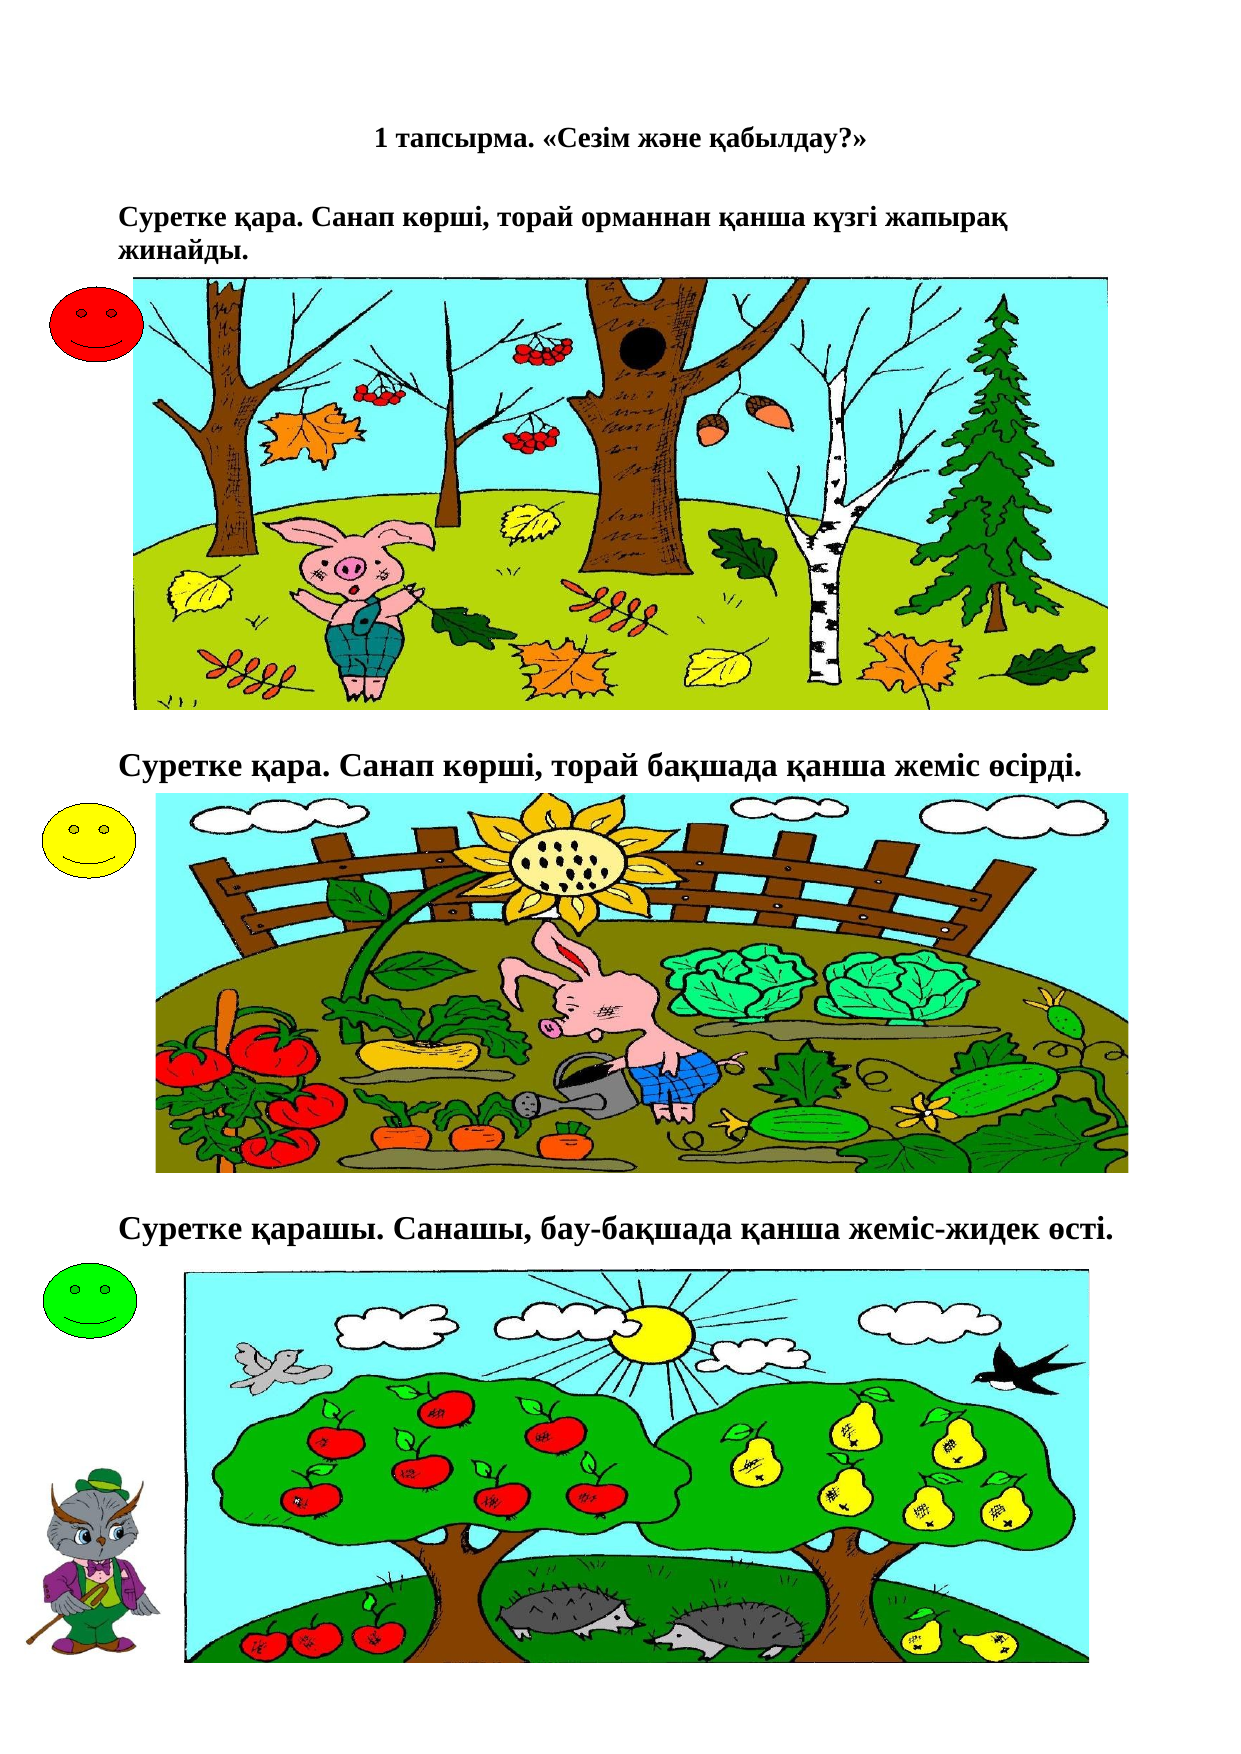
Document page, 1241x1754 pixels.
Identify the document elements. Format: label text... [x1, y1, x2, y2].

picture [24, 1466, 162, 1656]
subtitle Суретке қара. Санап көрші, торай бақшада қанша жеміс өсірді. [118, 745, 1188, 783]
picture [133, 274, 1108, 710]
picture [155, 793, 1129, 1173]
subtitle 1 тапсырма. «Сезім және қабылдау?» [121, 120, 1120, 154]
picture [183, 1269, 1090, 1663]
text Суретке қарашы. Санашы, бау-бақшада қанша жеміс-жидек өсті. [118, 1208, 1188, 1246]
text Суретке қара. Санап көрші, торай орманнан қанша күзгі жапырақ жинайды. [118, 199, 1092, 266]
